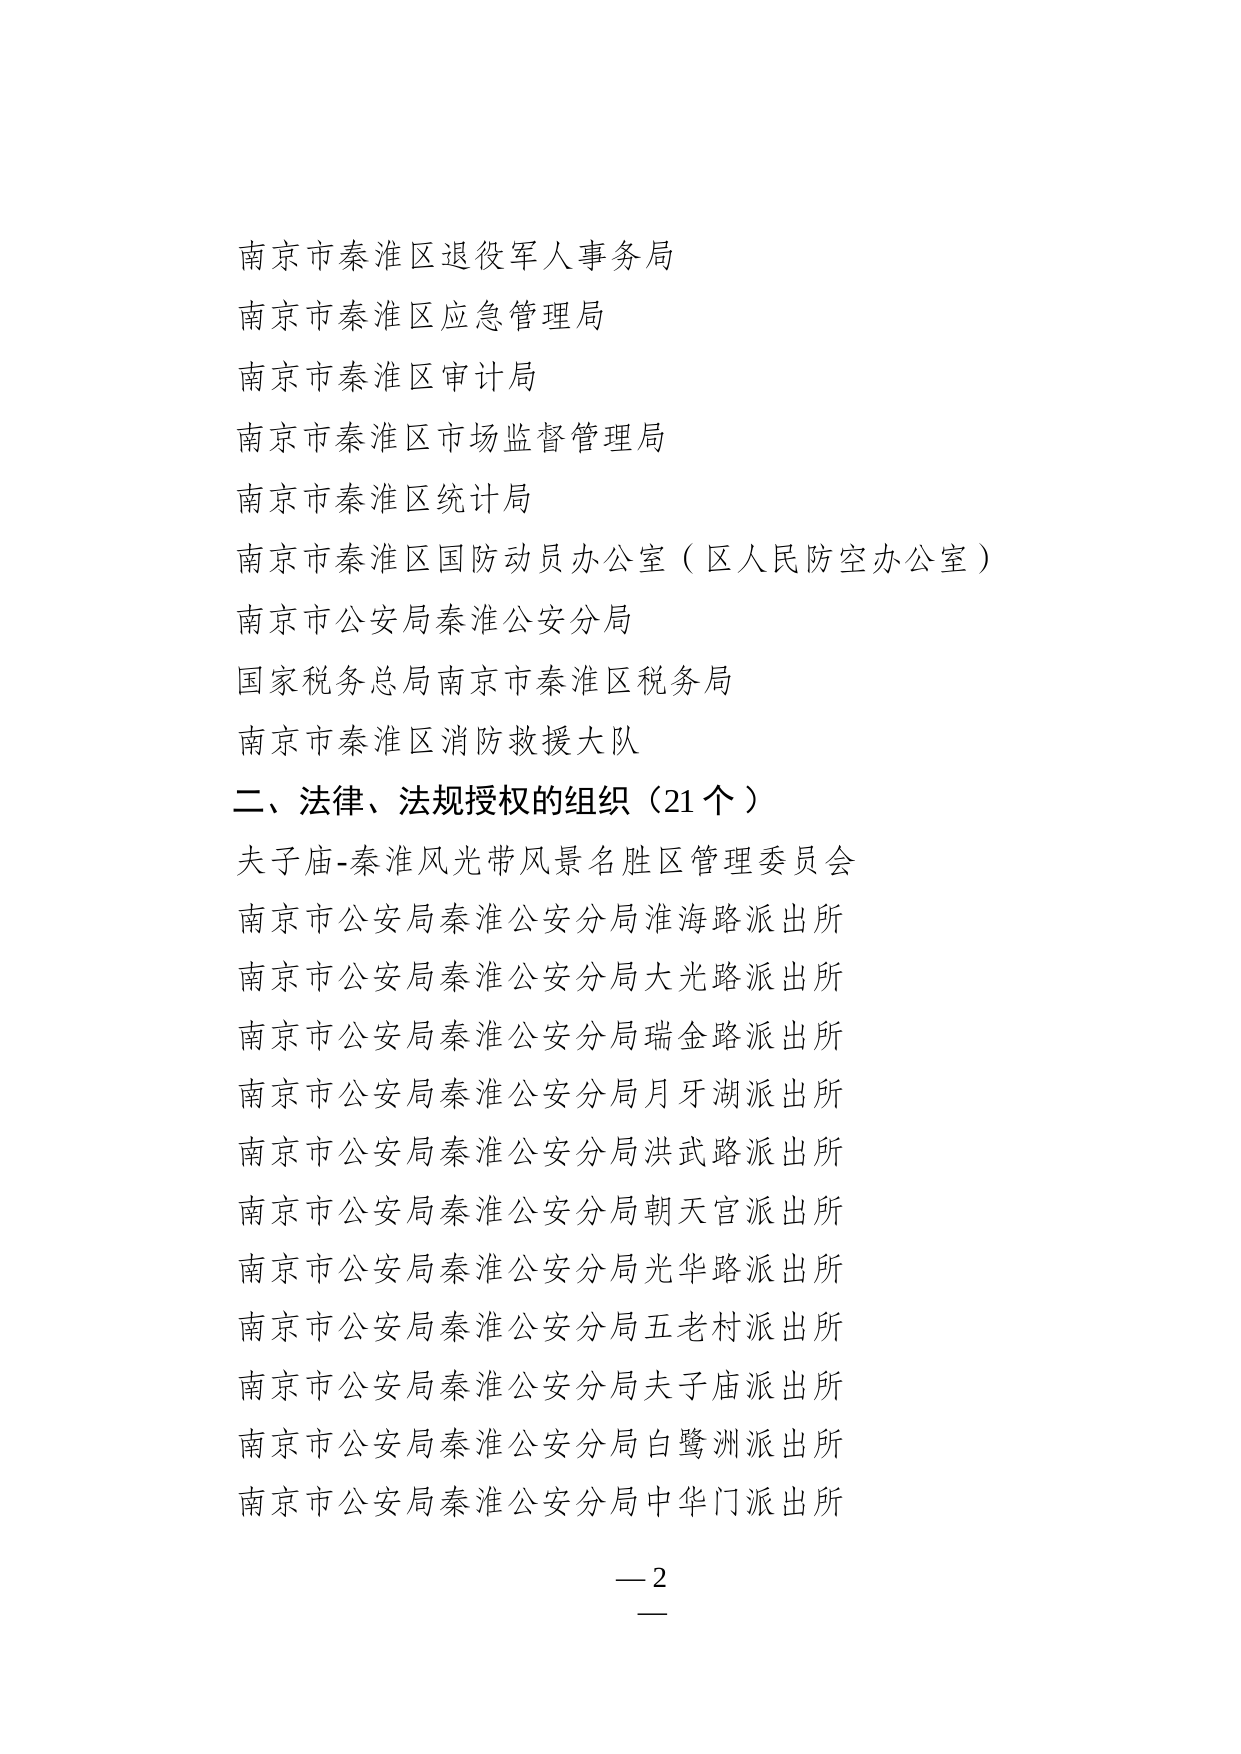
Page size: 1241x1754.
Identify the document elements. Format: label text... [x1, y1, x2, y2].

text 二、法律、法规授权的组织（21个 ） [165, 767, 1087, 825]
text 南京市秦淮区消防救援大队 [165, 706, 1087, 764]
text 南京市秦淮区审计局 [165, 342, 1087, 400]
text 南京市秦淮区国防动员办公室（区人民防空办公室） [165, 524, 1087, 582]
text 南京市公安局秦淮公安分局洪武路派出所 [165, 1117, 1087, 1175]
text 夫子庙-秦淮风光带风景名胜区管理委员会 [165, 825, 1087, 884]
text 南京市公安局秦淮公安分局五老村派出所 [165, 1292, 1087, 1350]
text 南京市秦淮区市场监督管理局 [165, 403, 1087, 461]
text 南京市秦淮区统计局 [165, 463, 1087, 522]
text 南京市公安局秦淮公安分局中华门派出所 [165, 1467, 1087, 1525]
text 南京市公安局秦淮公安分局夫子庙派出所 [165, 1350, 1087, 1409]
text 南京市公安局秦淮公安分局 [165, 585, 1087, 643]
text 南京市公安局秦淮公安分局白鹭洲派出所 [165, 1409, 1087, 1467]
text 南京市公安局秦淮公安分局淮海路派出所 [165, 884, 1087, 942]
text 南京市公安局秦淮公安分局朝天宫派出所 [165, 1175, 1087, 1234]
text 南京市公安局秦淮公安分局月牙湖派出所 [165, 1059, 1087, 1117]
text 南京市公安局秦淮公安分局光华路派出所 [165, 1234, 1087, 1292]
text 南京市秦淮区应急管理局 [165, 281, 1087, 339]
text 南京市公安局秦淮公安分局瑞金路派出所 [165, 1000, 1087, 1059]
text 南京市秦淮区退役军人事务局 [165, 220, 1087, 279]
text 国家税务总局南京市秦淮区税务局 [165, 646, 1087, 704]
text 南京市公安局秦淮公安分局大光路派出所 [165, 942, 1087, 1000]
